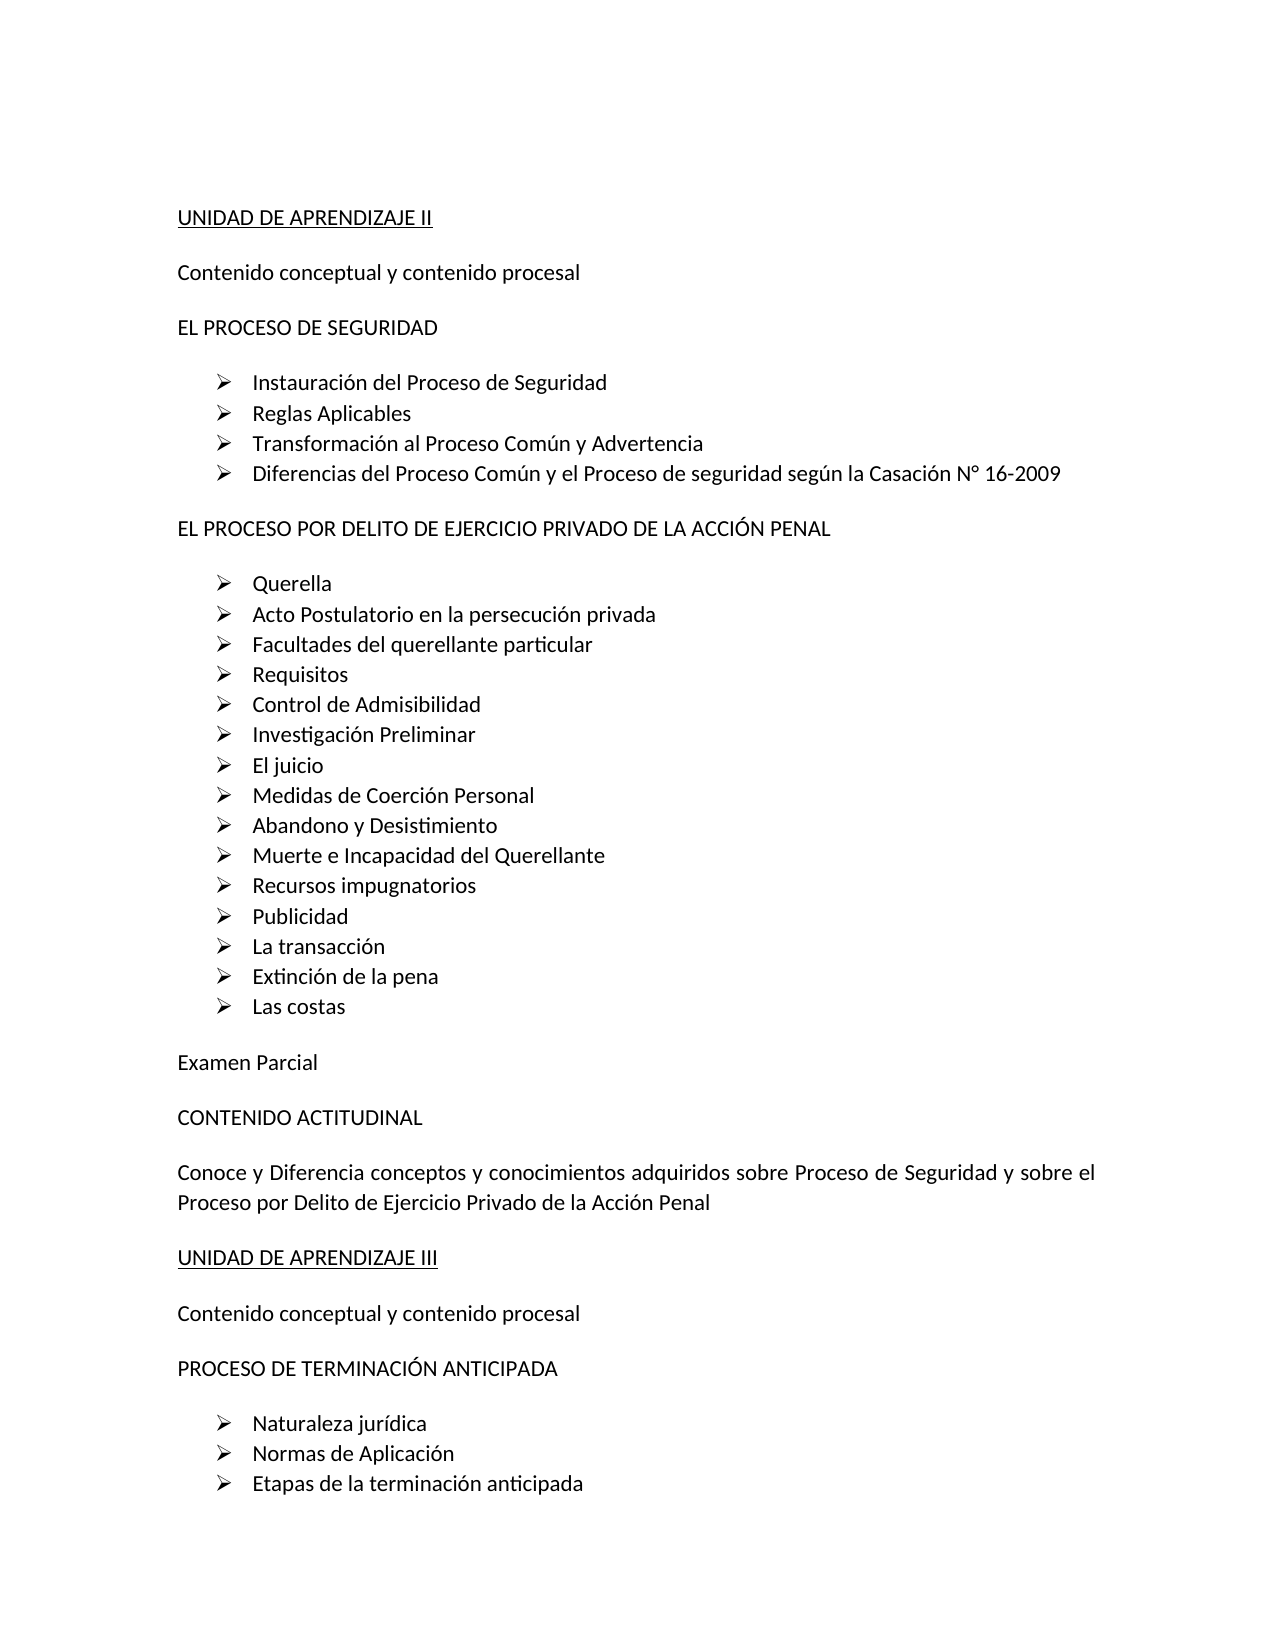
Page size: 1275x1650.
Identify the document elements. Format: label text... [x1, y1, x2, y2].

list Normas de Aplicación [215, 1439, 1098, 1467]
text PROCESO DE TERMINACIÓN ANTICIPADA [177, 1354, 1098, 1382]
list Requisitos [215, 660, 1098, 688]
list Naturaleza jurídica [215, 1409, 1098, 1437]
list Acto Postulatorio en la persecución privada [215, 600, 1098, 628]
list Control de Admisibilidad [215, 690, 1098, 718]
text EL PROCESO POR DELITO DE EJERCICIO PRIVADO DE LA ACCIÓN PENAL [177, 514, 1098, 542]
list Querella [215, 569, 1098, 597]
list Medidas de Coerción Personal [215, 781, 1098, 809]
list Diferencias del Proceso Común y el Proceso de seguridad según la Casación N° 16-2009 [215, 459, 1098, 487]
list Muerte e Incapacidad del Querellante [215, 841, 1098, 869]
list Instauración del Proceso de Seguridad [215, 368, 1098, 396]
list Extinción de la pena [215, 962, 1098, 990]
list Etapas de la terminación anticipada [215, 1469, 1098, 1497]
text UNIDAD DE APRENDIZAJE III [177, 1243, 1098, 1271]
list La transacción [215, 932, 1098, 960]
text CONTENIDO ACTITUDINAL [177, 1103, 1098, 1131]
text Contenido conceptual y contenido procesal [177, 258, 1098, 286]
text Examen Parcial [177, 1048, 1098, 1076]
list Recursos impugnatorios [215, 872, 1098, 899]
list Abandono y Desistimiento [215, 811, 1098, 839]
text UNIDAD DE APRENDIZAJE II [177, 203, 1098, 231]
list Publicidad [215, 902, 1098, 930]
text EL PROCESO DE SEGURIDAD [177, 313, 1098, 341]
list Reglas Aplicables [215, 399, 1098, 427]
text Conoce y Diferencia conceptos y conocimientos adquiridos sobre Proceso de Seguridad y sobre el Proceso por Delito de Ejercicio Privado de la Acción Penal [177, 1158, 1098, 1216]
list Las costas [215, 992, 1098, 1020]
text Contenido conceptual y contenido procesal [177, 1299, 1098, 1327]
list Investigación Preliminar [215, 721, 1098, 748]
list Facultades del querellante particular [215, 630, 1098, 658]
list El juicio [215, 751, 1098, 779]
list Transformación al Proceso Común y Advertencia [215, 429, 1098, 457]
